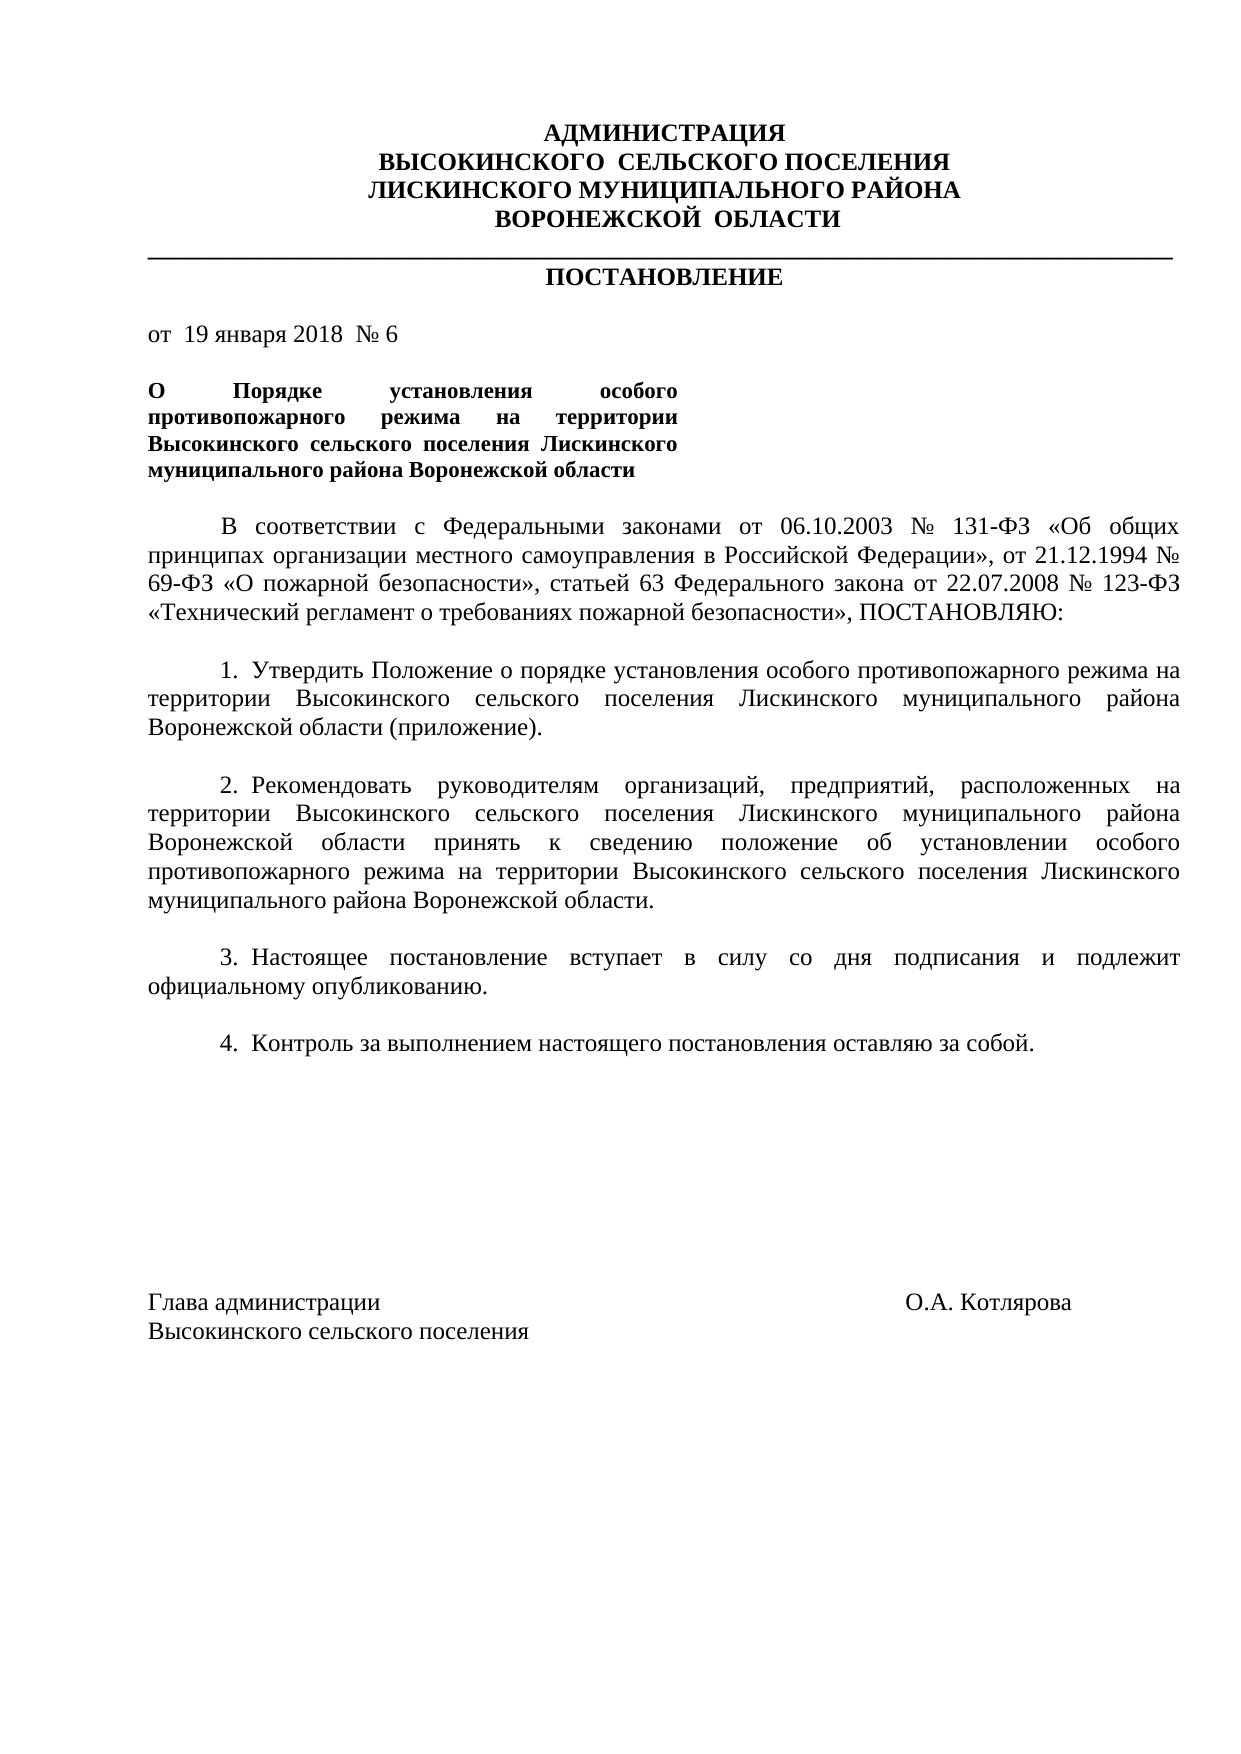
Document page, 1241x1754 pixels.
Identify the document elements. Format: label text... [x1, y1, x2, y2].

text ВОРОНЕЖСКОЙ ОБЛАСТИ [148, 204, 1181, 233]
text О Порядке установления особого противопожарного режима на территории Высокинского сельского поселения Лискинского муниципального района Воронежской области [148, 377, 678, 482]
text ВЫСОКИНСКОГО СЕЛЬСКОГО ПОСЕЛЕНИЯ [148, 147, 1181, 176]
list Настоящее постановление вступает в силу со дня подписания и подлежит официальному опубликованию. [148, 942, 1181, 1000]
text от 19 января 2018 № 6 [148, 319, 1063, 348]
text ПОСТАНОВЛЕНИЕ [148, 262, 1181, 291]
list Контроль за выполнением настоящего постановления оставляю за собой. [148, 1028, 1181, 1057]
list Рекомендовать руководителям организаций, предприятий, расположенных на территории Высокинского сельского поселения Лискинского муниципального района Воронежской области принять к сведению положение об установлении особого противопожарного режима на территории Высокинского сельского поселения Лискинского муниципального района Воронежской области. [148, 770, 1181, 913]
text Высокинского сельского поселения [148, 1316, 1181, 1345]
list Утвердить Положение о порядке установления особого противопожарного режима на территории Высокинского сельского поселения Лискинского муниципального района Воронежской области (приложение). [148, 655, 1181, 741]
text В соответствии с Федеральными законами от 06.10.2003 № 131-ФЗ «Об общих принципах организации местного самоуправления в Российской Федерации», от 21.12.1994 № 69-ФЗ «О пожарной безопасности», статьей 63 Федерального закона от 22.07.2008 № 123-ФЗ «Технический регламент о требованиях пожарной безопасности», ПОСТАНОВЛЯЮ: [148, 511, 1181, 626]
text ЛИСКИНСКОГО МУНИЦИПАЛЬНОГО РАЙОНА [148, 176, 1181, 204]
text АДМИНИСТРАЦИЯ [148, 118, 1181, 147]
text __________________________________________________________________________________ [148, 233, 1181, 262]
text Глава администрации О.А. Котлярова [148, 1287, 1181, 1316]
